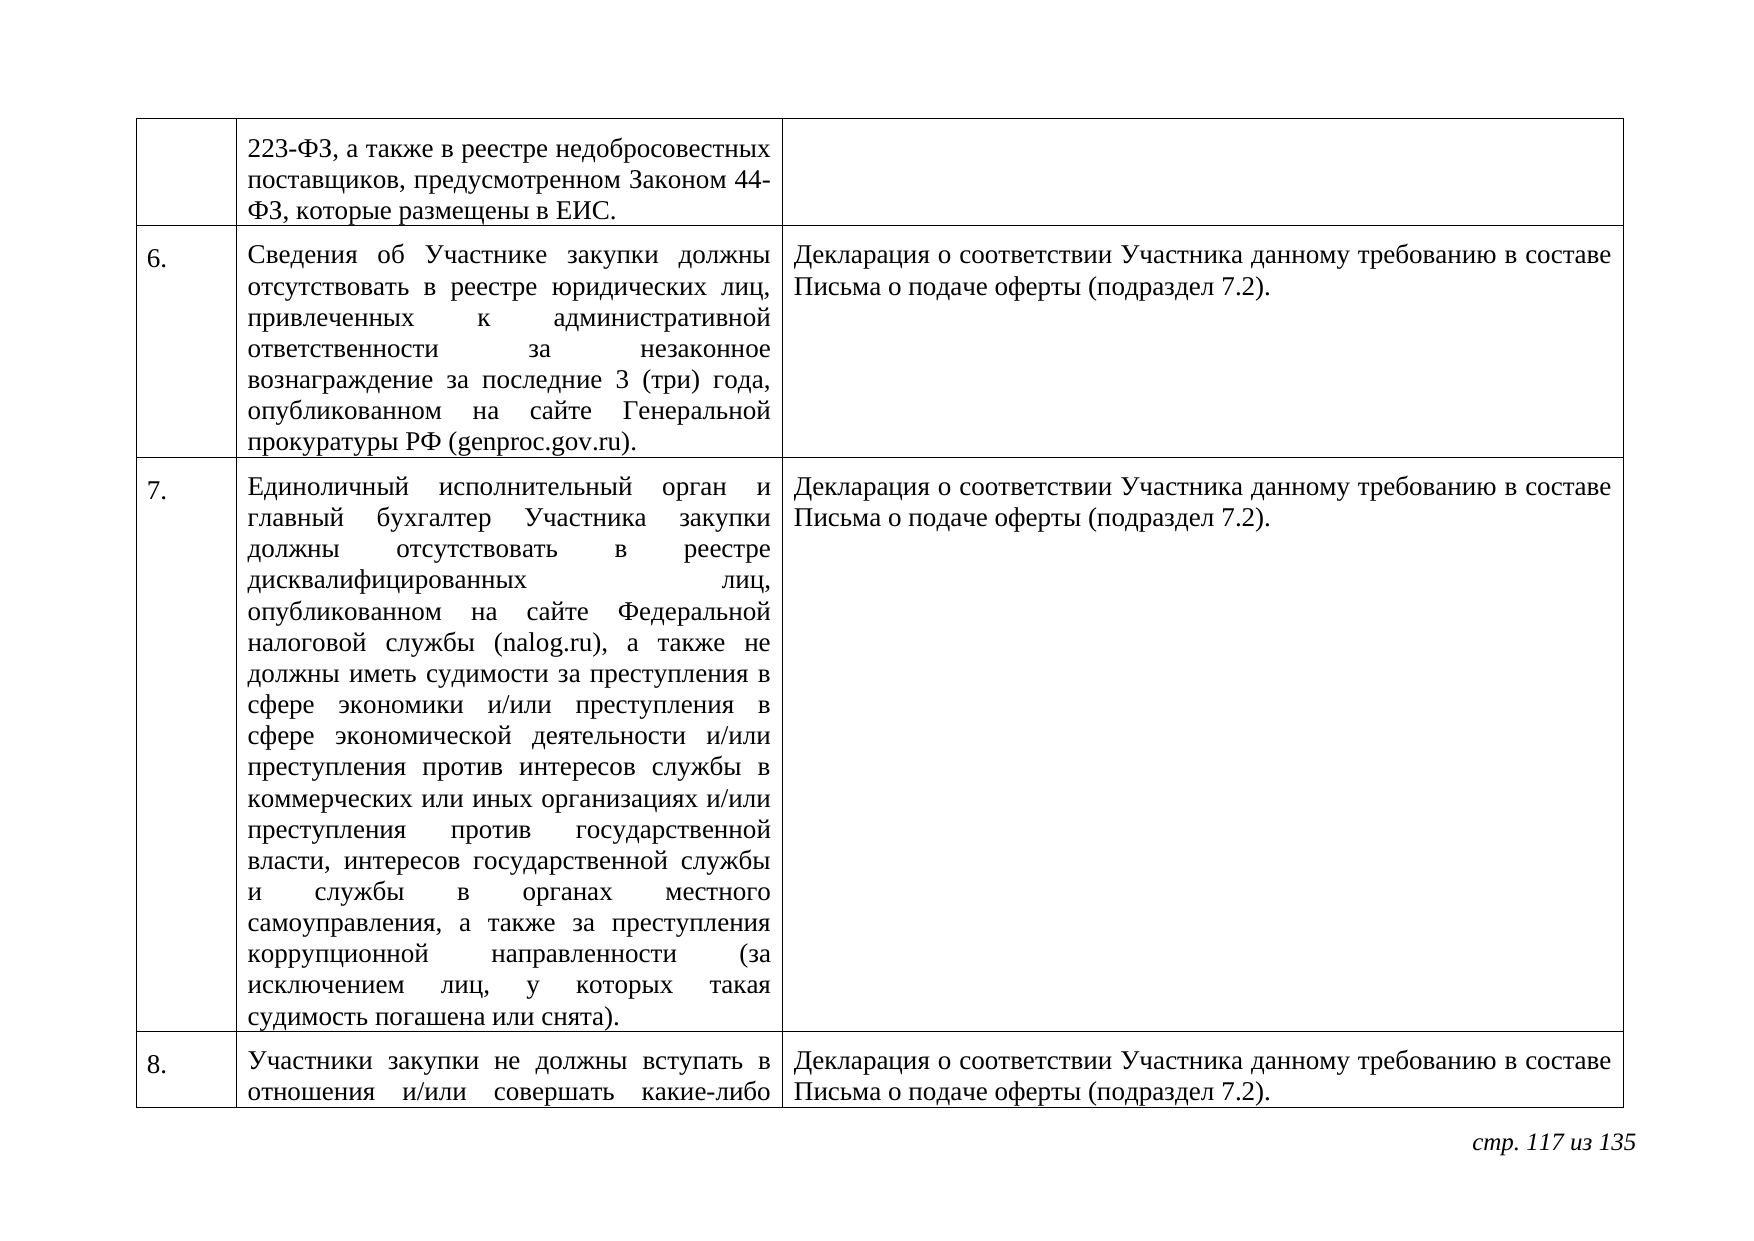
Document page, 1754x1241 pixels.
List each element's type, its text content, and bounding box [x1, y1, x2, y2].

table_cell Декларация о соответствии Участника данному требованию в составе Письма о подаче оферты (подраздел 7.2). [783, 458, 1623, 1031]
table_cell [137, 226, 236, 457]
table_cell Единоличный исполнительный орган и главный бухгалтер Участника закупки должны отсутствовать в реестре дисквалифицированных лиц, опубликованном на сайте Федеральной налоговой службы (nalog.ru), а также не должны иметь судимости за преступления в сфере экономики и/или преступления в сфере экономической деятельности и/или преступления против интересов службы в коммерческих или иных организациях и/или преступления против государственной власти, интересов государственной службы и службы в органах местного самоуправления, а также за преступления коррупционной направленности (за исключением лиц, у которых такая судимость погашена или снята). [237, 458, 782, 1031]
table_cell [237, 1032, 782, 1107]
table_cell Декларация о соответствии Участника данному требованию в составе Письма о подаче оферты (подраздел 7.2). [783, 226, 1623, 457]
table_cell [137, 1032, 236, 1107]
table_cell [137, 119, 236, 225]
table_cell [783, 1032, 1623, 1107]
table_cell [137, 458, 236, 1031]
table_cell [783, 119, 1623, 225]
table_cell Сведения об Участнике закупки должны отсутствовать в реестре юридических лиц, привлеченных к административной ответственности за незаконное вознаграждение за последние 3 (три) года, опубликованном на сайте Генеральной прокуратуры РФ (genproc.gov.ru). [237, 226, 782, 457]
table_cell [237, 119, 782, 225]
